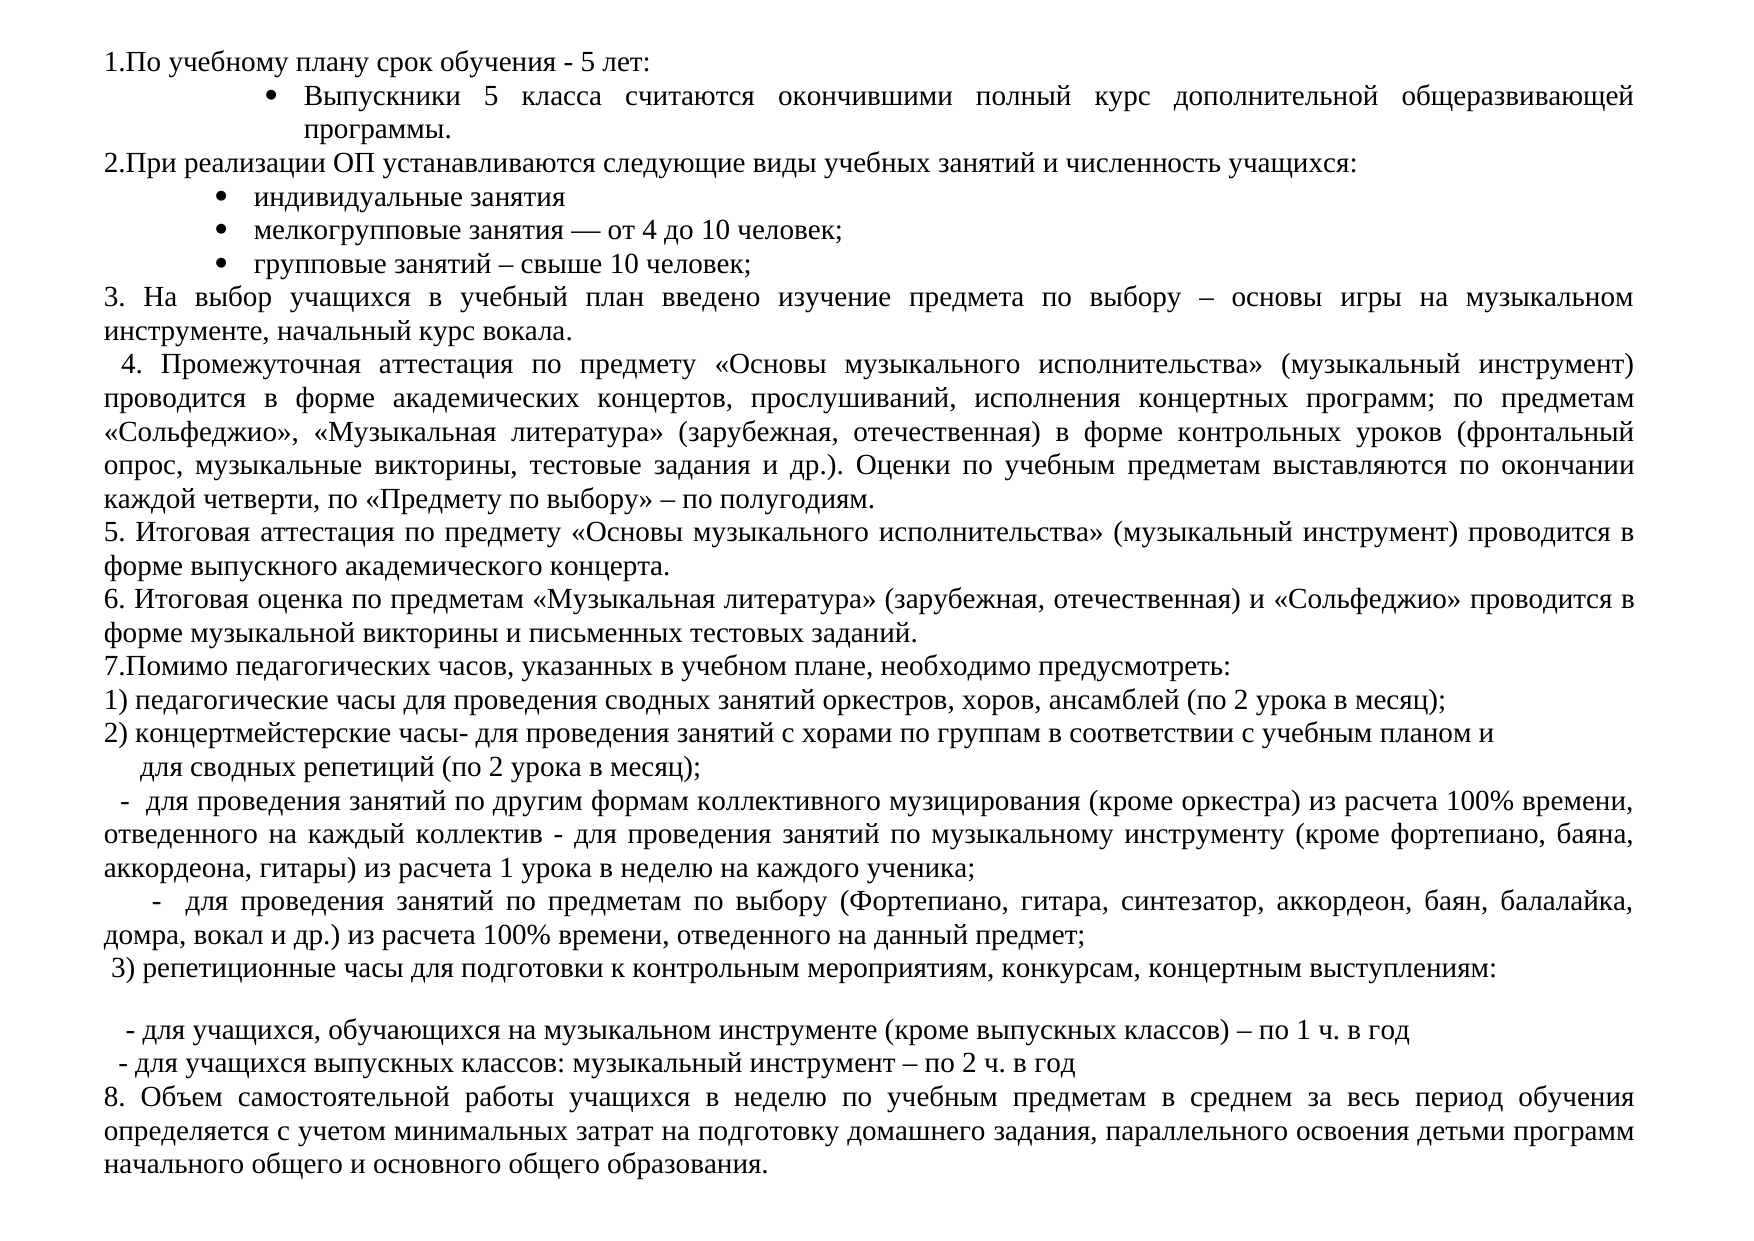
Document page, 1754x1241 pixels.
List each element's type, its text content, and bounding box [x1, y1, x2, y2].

text - для учащихся, обучающихся на музыкальном инструменте (кроме выпускных классов) – по 1 ч. в год [103, 1012, 1636, 1046]
list Выпускники 5 класса считаются окончившими полный курс дополнительной общеразвивающей программы. [266, 78, 1636, 145]
text для сводных репетиций (по 2 урока в месяц); [103, 749, 1636, 783]
text - для проведения занятий по предметам по выбору (Фортепиано, гитара, синтезатор, аккордеон, баян, балалайка, домра, вокал и др.) из расчета 100% времени, отведенного на данный предмет; [103, 883, 1636, 950]
text - для учащихся выпускных классов: музыкальный инструмент – по 2 ч. в год [103, 1046, 1636, 1079]
text 1) педагогические часы для проведения сводных занятий оркестров, хоров, ансамблей (по 2 урока в месяц); [103, 682, 1636, 716]
text - для проведения занятий по другим формам коллективного музицирования (кроме оркестра) из расчета 100% времени, отведенного на каждый коллектив - для проведения занятий по музыкальному инструменту (кроме фортепиано, баяна, аккордеона, гитары) из расчета 1 урока в неделю на каждого ученика; [103, 783, 1636, 883]
list индивидуальные занятия [216, 179, 1636, 212]
text 2) концертмейстерские часы- для проведения занятий с хорами по группам в соответствии с учебным планом и [103, 716, 1636, 749]
text 5. Итоговая аттестация по предмету «Основы музыкального исполнительства» (музыкальный инструмент) проводится в форме выпускного академического концерта. [103, 514, 1636, 581]
text 2.При реализации ОП устанавливаются следующие виды учебных занятий и численность учащихся: [103, 145, 1636, 179]
text 4. Промежуточная аттестация по предмету «Основы музыкального исполнительства» (музыкальный инструмент) проводится в форме академических концертов, прослушиваний, исполнения концертных программ; по предметам «Сольфеджио», «Музыкальная литература» (зарубежная, отечественная) в форме контрольных уроков (фронтальный опрос, музыкальные викторины, тестовые задания и др.). Оценки по учебным предметам выставляются по окончании каждой четверти, по «Предмету по выбору» – по полугодиям. [103, 347, 1636, 514]
text 7.Помимо педагогических часов, указанных в учебном плане, необходимо предусмотреть: [103, 648, 1636, 682]
text 1.По учебному плану срок обучения - 5 лет: [103, 44, 1636, 78]
list групповые занятий – свыше 10 человек; [216, 246, 1636, 279]
text 3) репетиционные часы для подготовки к контрольным мероприятиям, конкурсам, концертным выступлениям: [103, 950, 1636, 984]
list мелкогрупповые занятия — от 4 до 10 человек; [216, 212, 1636, 246]
text 3. На выбор учащихся в учебный план введено изучение предмета по выбору – основы игры на музыкальном инструменте, начальный курс вокала. [103, 279, 1636, 347]
text 6. Итоговая оценка по предметам «Музыкальная литература» (зарубежная, отечественная) и «Сольфеджио» проводится в форме музыкальной викторины и письменных тестовых заданий. [103, 581, 1636, 648]
text 8. Объем самостоятельной работы учащихся в неделю по учебным предметам в среднем за весь период обучения определяется с учетом минимальных затрат на подготовку домашнего задания, параллельного освоения детьми программ начального общего и основного общего образования. [103, 1079, 1636, 1180]
